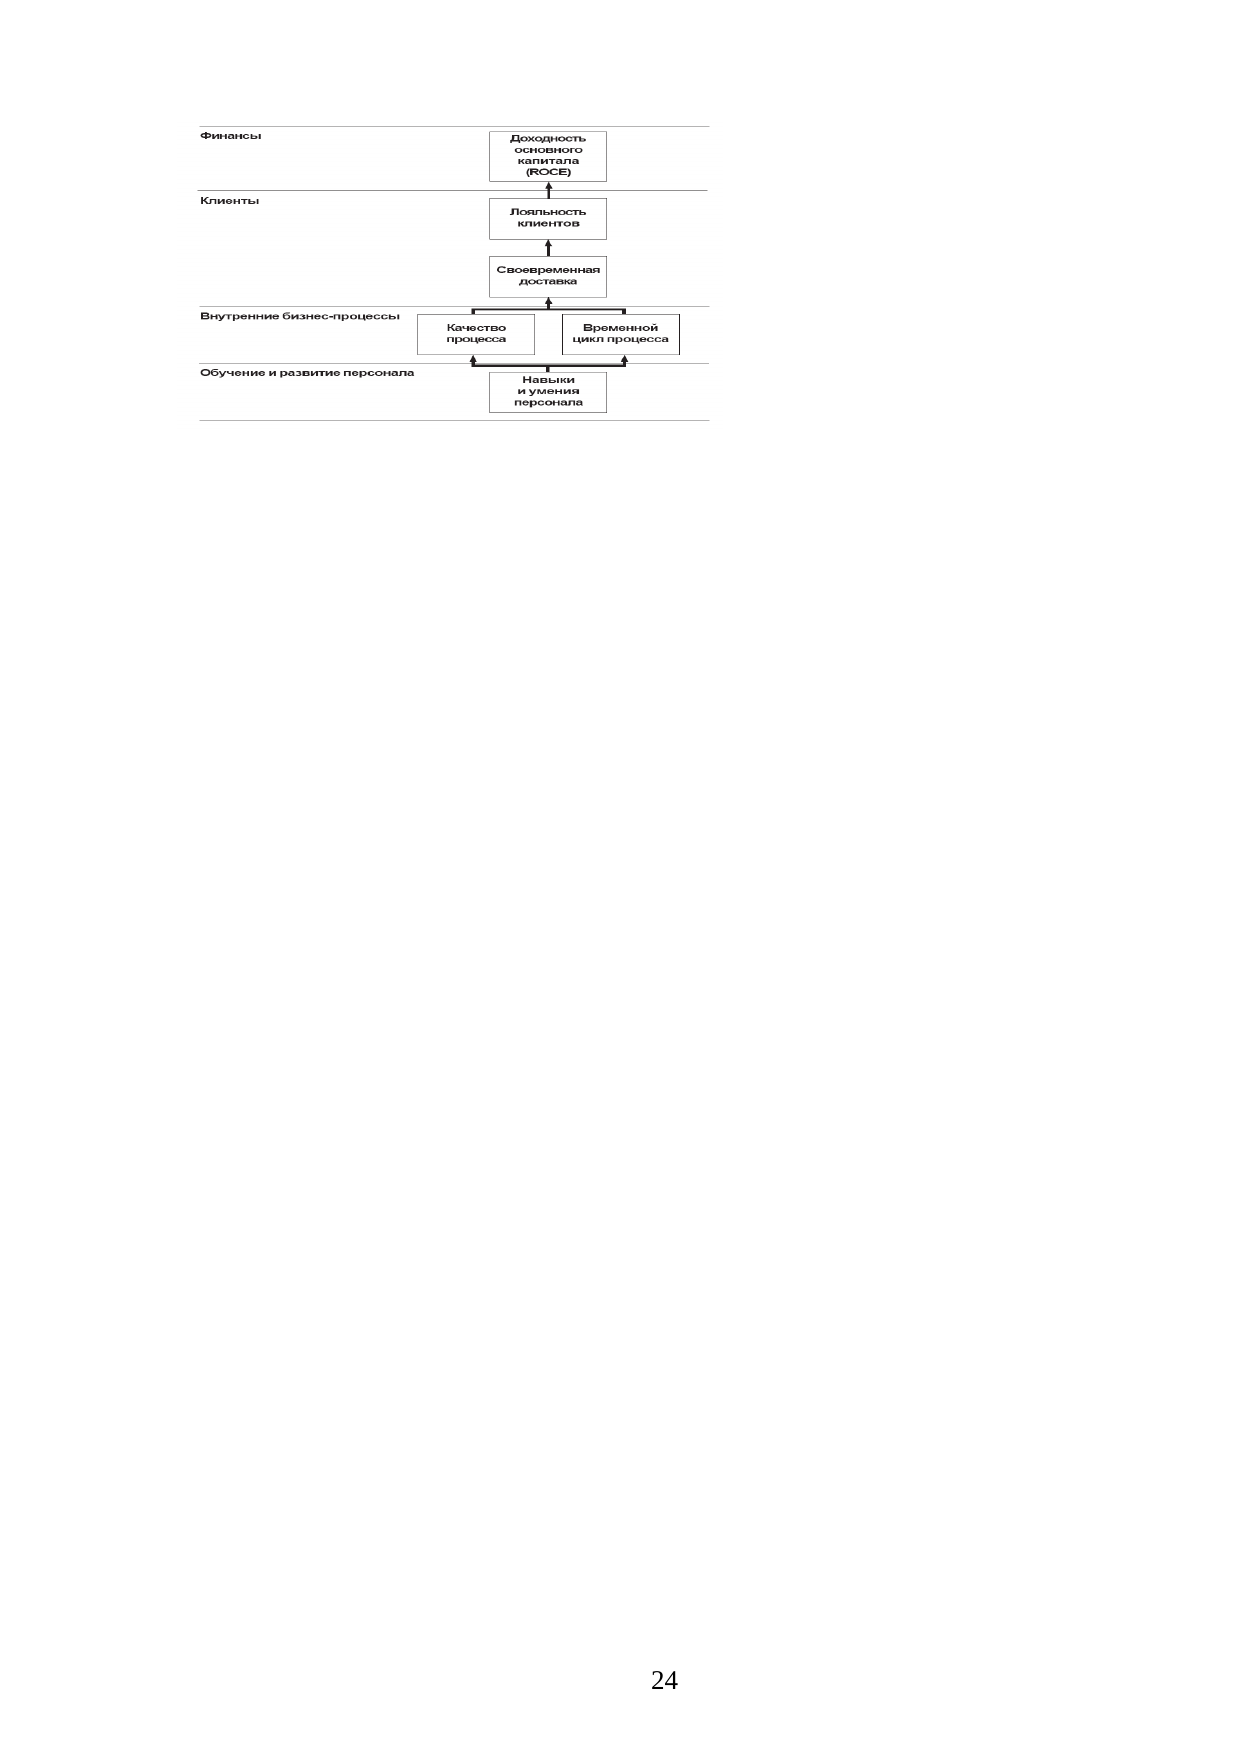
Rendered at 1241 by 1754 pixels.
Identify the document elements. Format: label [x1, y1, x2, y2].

picture [177, 118, 723, 429]
